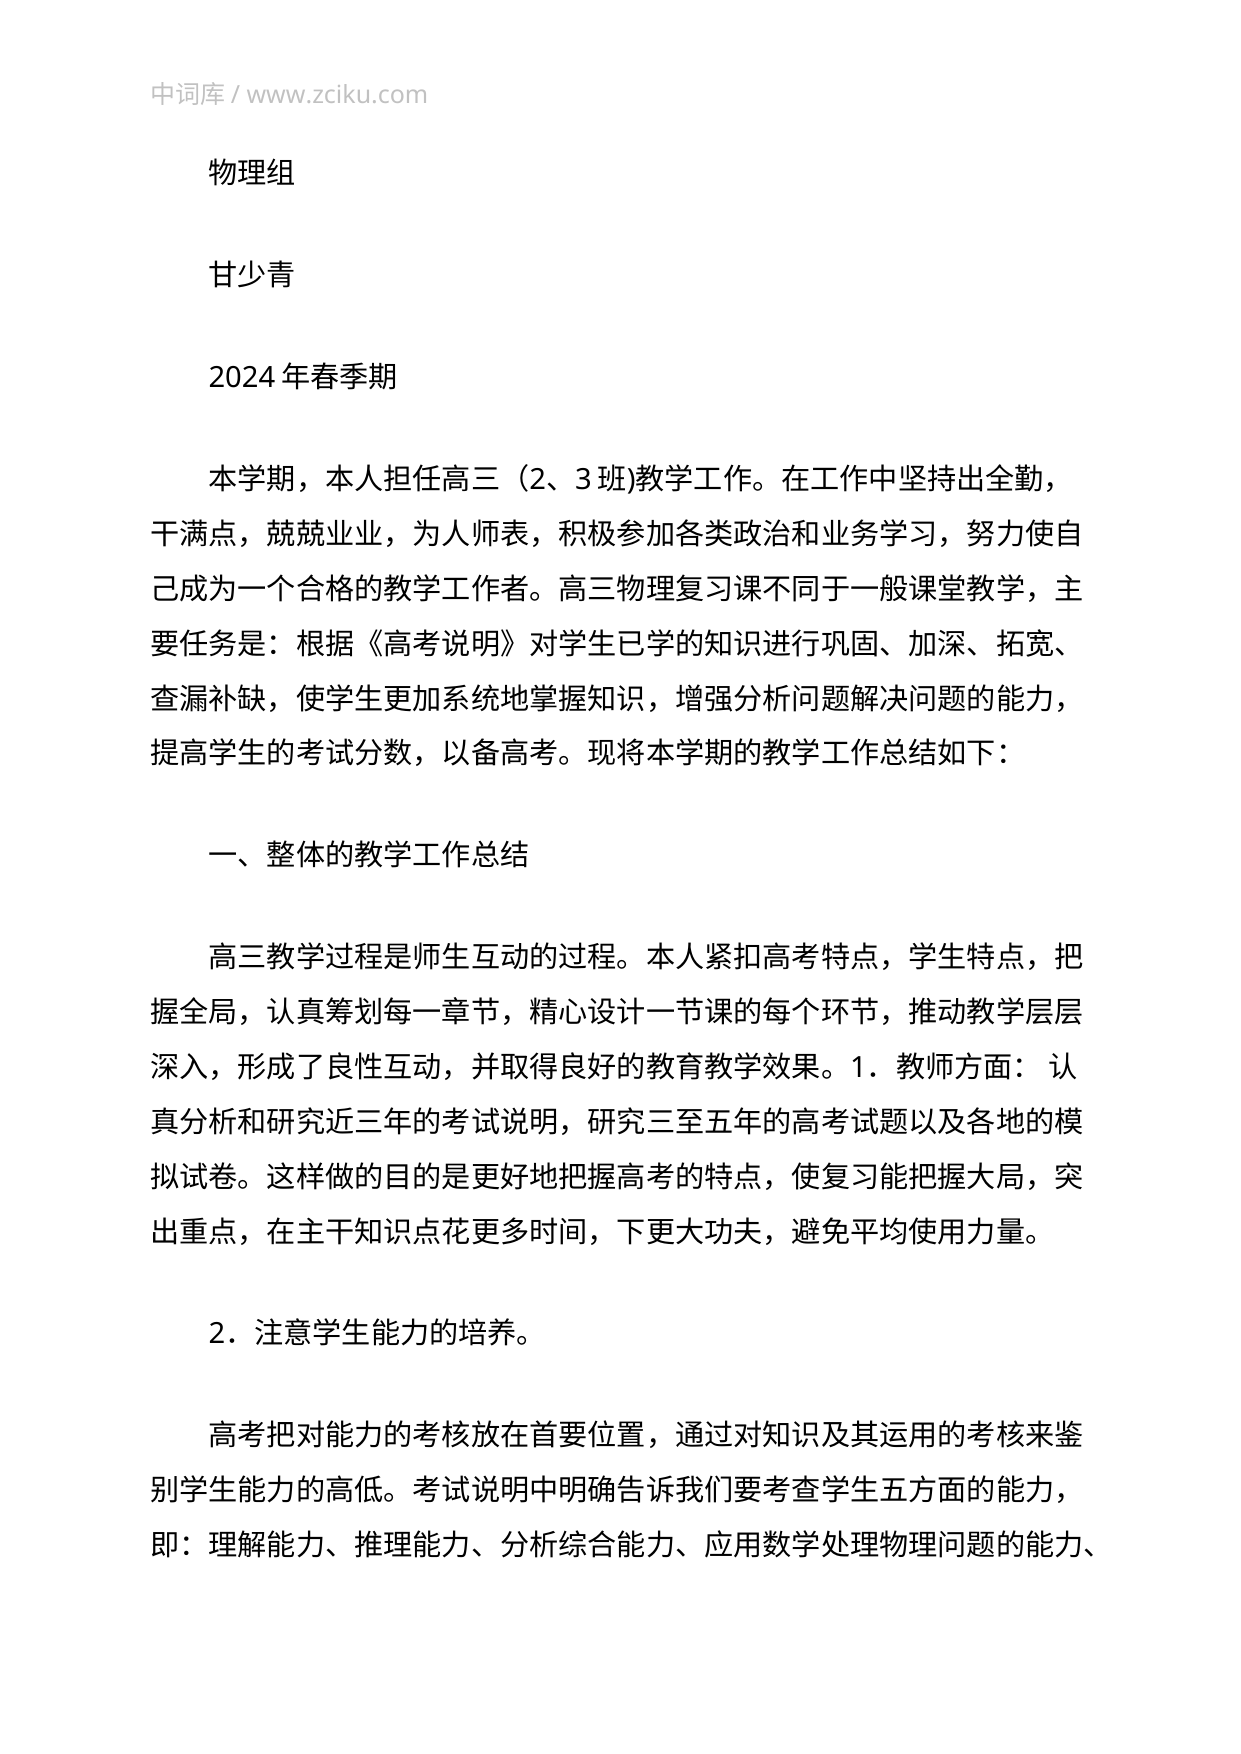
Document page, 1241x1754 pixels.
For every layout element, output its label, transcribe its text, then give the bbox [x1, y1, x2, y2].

text 本学期，本人担任高三（2、3班)教学工作。在工作中坚持出全勤，干满点，兢兢业业，为人师表，积极参加各类政治和业务学习，努力使自己成为一个合格的教学工作者。高三物理复习课不同于一般课堂教学，主要任务是：根据《高考说明》对学生已学的知识进行巩固、加深、拓宽、查漏补缺，使学生更加系统地掌握知识，增强分析问题解决问题的能力，提高学生的考试分数，以备高考。现将本学期的教学工作总结如下： [150, 456, 1090, 772]
text 高三教学过程是师生互动的过程。本人紧扣高考特点，学生特点，把握全局，认真筹划每一章节，精心设计一节课的每个环节，推动教学层层深入，形成了良性互动，并取得良好的教育教学效果。1．教师方面： 认真分析和研究近三年的考试说明，研究三至五年的高考试题以及各地的模拟试卷。这样做的目的是更好地把握高考的特点，使复习能把握大局，突出重点，在主干知识点花更多时间，下更大功夫，避免平均使用力量。 [150, 934, 1090, 1251]
text 2024年春季期 [150, 353, 1090, 396]
text 2．注意学生能力的培养。 [150, 1310, 1090, 1352]
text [150, 1412, 1090, 1564]
text 甘少青 [150, 252, 1090, 294]
text 物理组 [150, 150, 1090, 192]
text 一、整体的教学工作总结 [150, 832, 1090, 874]
